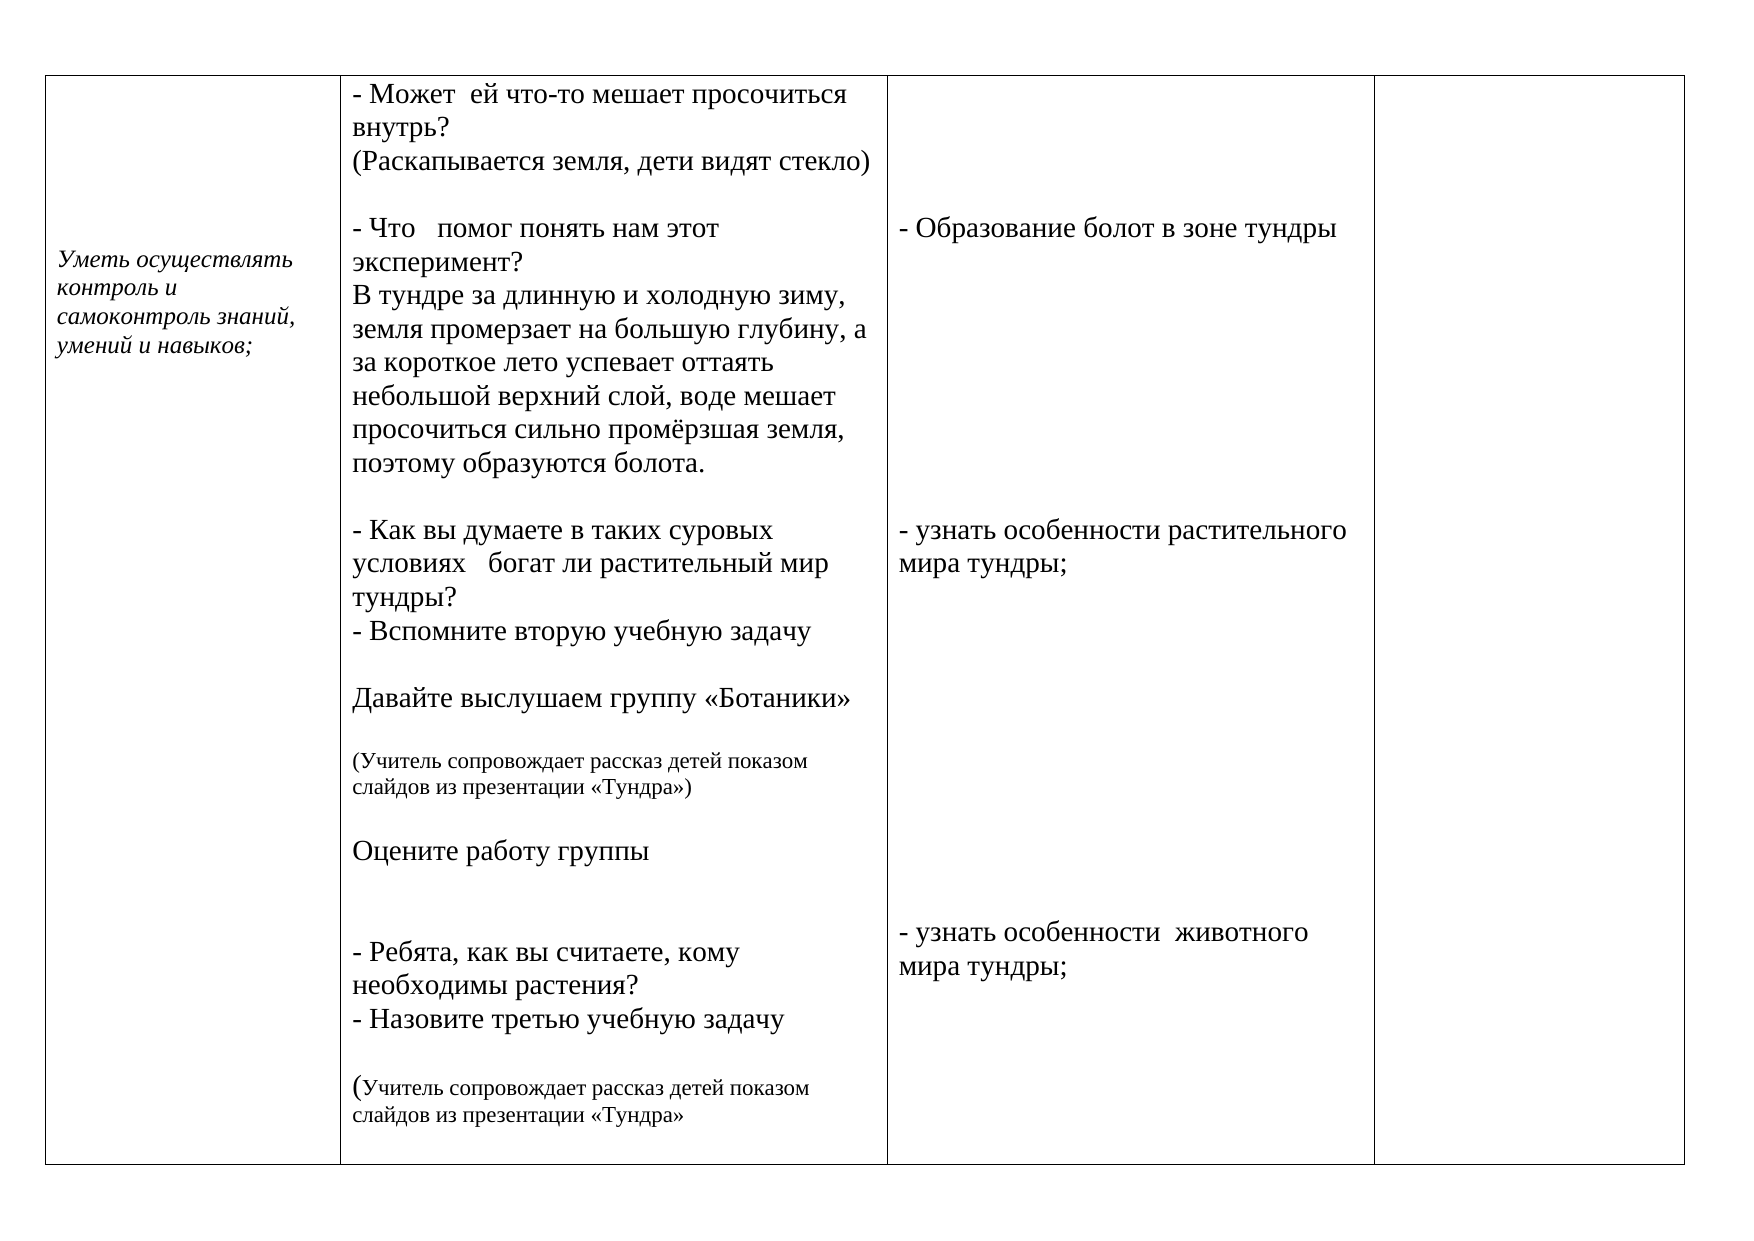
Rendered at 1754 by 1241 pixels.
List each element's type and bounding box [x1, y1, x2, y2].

table_cell [888, 76, 1374, 1164]
table_cell [1375, 76, 1684, 1164]
table_cell [341, 76, 887, 1164]
table_cell [46, 76, 340, 1164]
